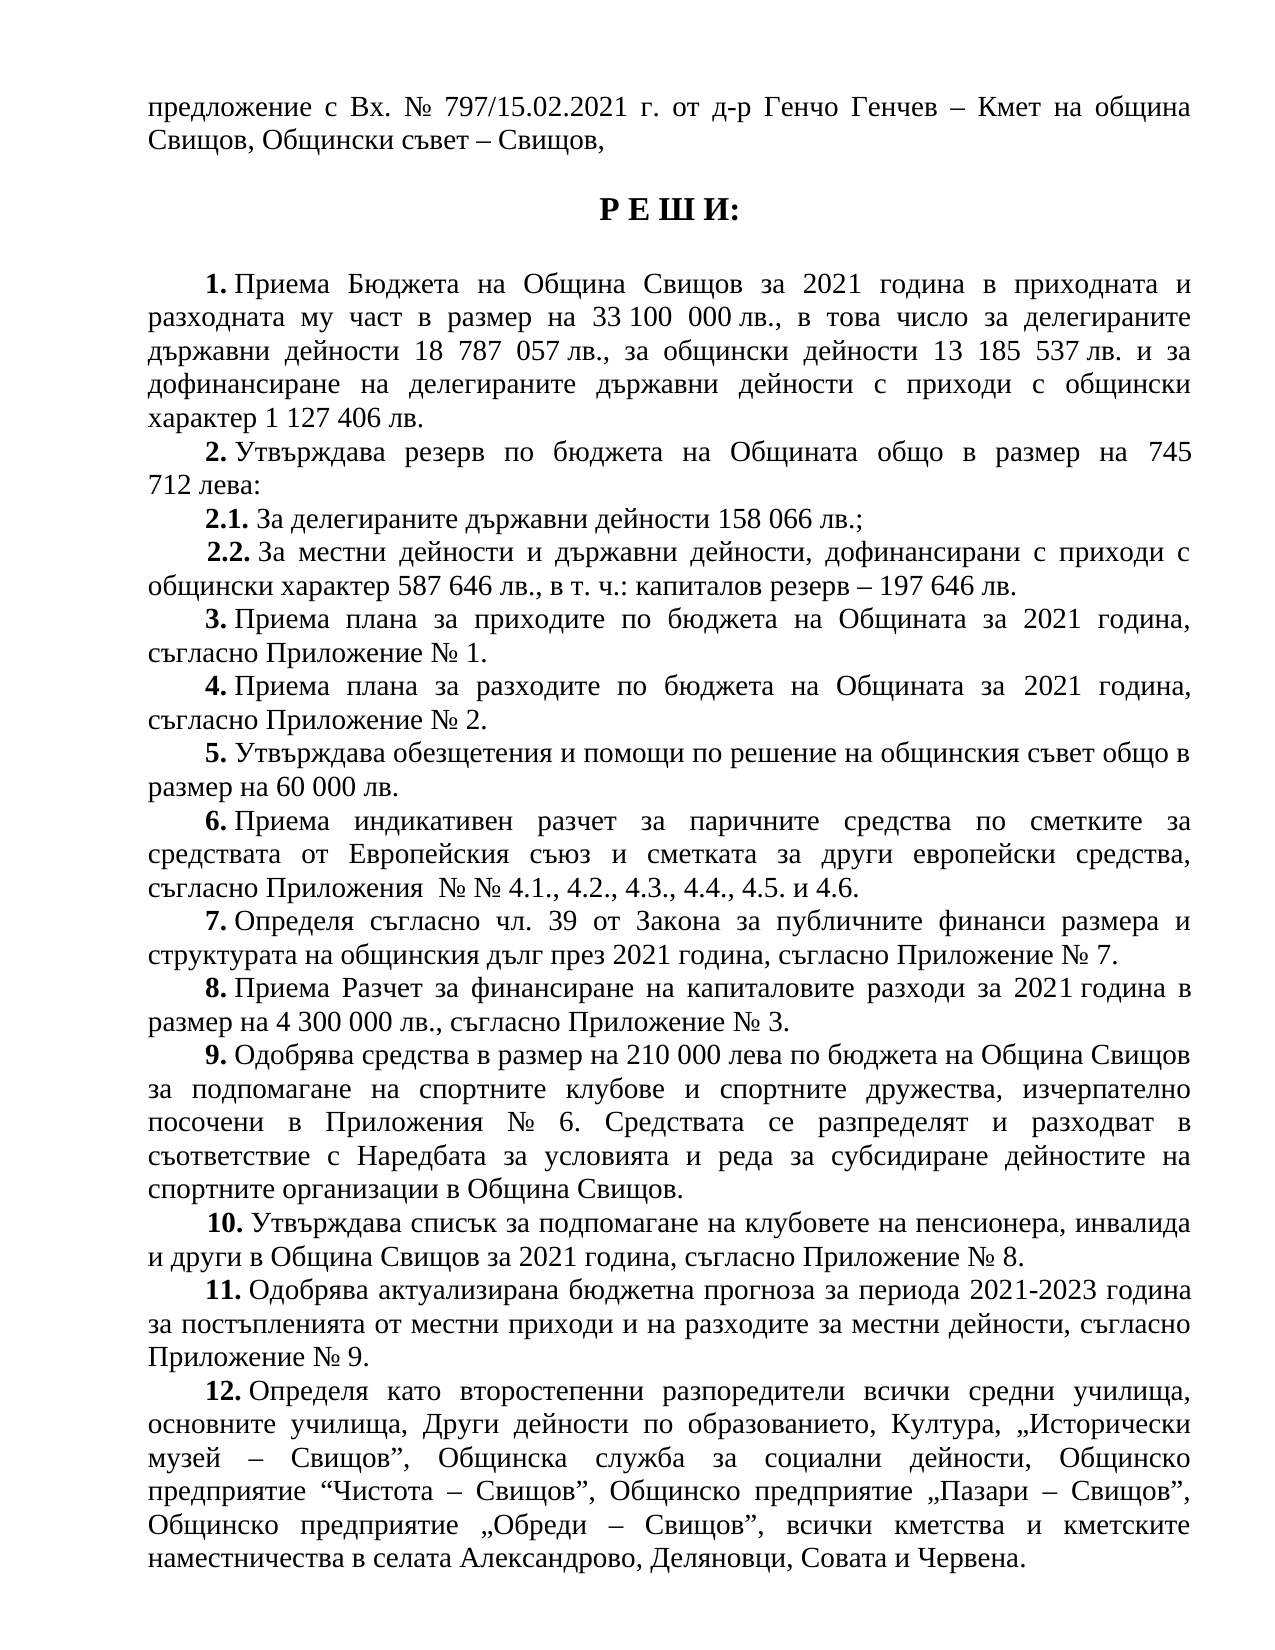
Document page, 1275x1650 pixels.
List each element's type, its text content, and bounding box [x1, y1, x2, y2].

text 12. Определя като второстепенни разпоредители всички средни училища, основните училища, Други дейности по образованието, Култура, „Исторически музей – Свищов”, Общинска служба за социални дейности, Общинско предприятие “Чистота – Свищов”, Общинско предприятие „Пазари – Свищов”, Общинско предприятие „Обреди – Свищов”, всички кметства и кметските наместничества в селата Александрово, Деляновци, Совата и Червена. [148, 1373, 1192, 1574]
text 8. Приема Разчет за финансиране на капиталовите разходи за 2021 година в размер на 4 300 000 лв., съгласно Приложение № 3. [148, 970, 1192, 1037]
text 3. Приема плана за приходите по бюджета на Общината за 2021 година, съгласно Приложение № 1. [148, 601, 1192, 668]
text 2. Утвърждава резерв по бюджета на Общината общо в размер на 745 712 лева: [148, 434, 1192, 501]
text 1. Приема Бюджета на Община Свищов за 2021 година в приходната и разходната му част в размер на 33 100 000 лв., в това число за делегираните държавни дейности 18 787 057 лв., за общински дейности 13 185 537 лв. и за дофинансиране на делегираните държавни дейности с приходи с общински характер 1 127 406 лв. [148, 266, 1192, 434]
text 10. Утвърждава списък за подпомагане на клубовете на пенсионера, инвалида и други в Община Свищов за 2021 година, съгласно Приложение № 8. [148, 1205, 1192, 1272]
text 9. Одобрява средства в размер на 210 000 лева по бюджета на Община Свищов за подпомагане на спортните клубове и спортните дружества, изчерпателно посочени в Приложения № 6. Средствата се разпределят и разходват в съответствие с Наредбата за условията и реда за субсидиране дейностите на спортните организации в Община Свищов. [148, 1037, 1192, 1205]
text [148, 89, 1192, 156]
text 4. Приема плана за разходите по бюджета на Общината за 2021 година, съгласно Приложение № 2. [148, 668, 1192, 736]
text 2.1. За делегираните държавни дейности 158 066 лв.; 2.2. За местни дейности и държавни дейности, дофинансирани с приходи с общински характер 587 646 лв., в т. ч.: капиталов резерв – 197 646 лв. [148, 501, 1192, 601]
text 6. Приема индикативен разчет за паричните средства по сметките за средствата от Европейския съюз и сметката за други европейски средства, съгласно Приложения № № 4.1., 4.2., 4.3., 4.4., 4.5. и 4.6. [148, 803, 1192, 903]
text 5. Утвърждава обезщетения и помощи по решение на общинския съвет общо в размер на 60 000 лв. [148, 736, 1192, 803]
text 11. Одобрява актуализирана бюджетна прогноза за периода 2021-2023 година за постъпленията от местни приходи и на разходите за местни дейности, съгласно Приложение № 9. [148, 1272, 1192, 1373]
text Р Е Ш И: [148, 189, 1192, 228]
text 7. Определя съгласно чл. 39 от Закона за публичните финанси размера и структурата на общинския дълг през 2021 година, съгласно Приложение № 7. [148, 903, 1192, 970]
